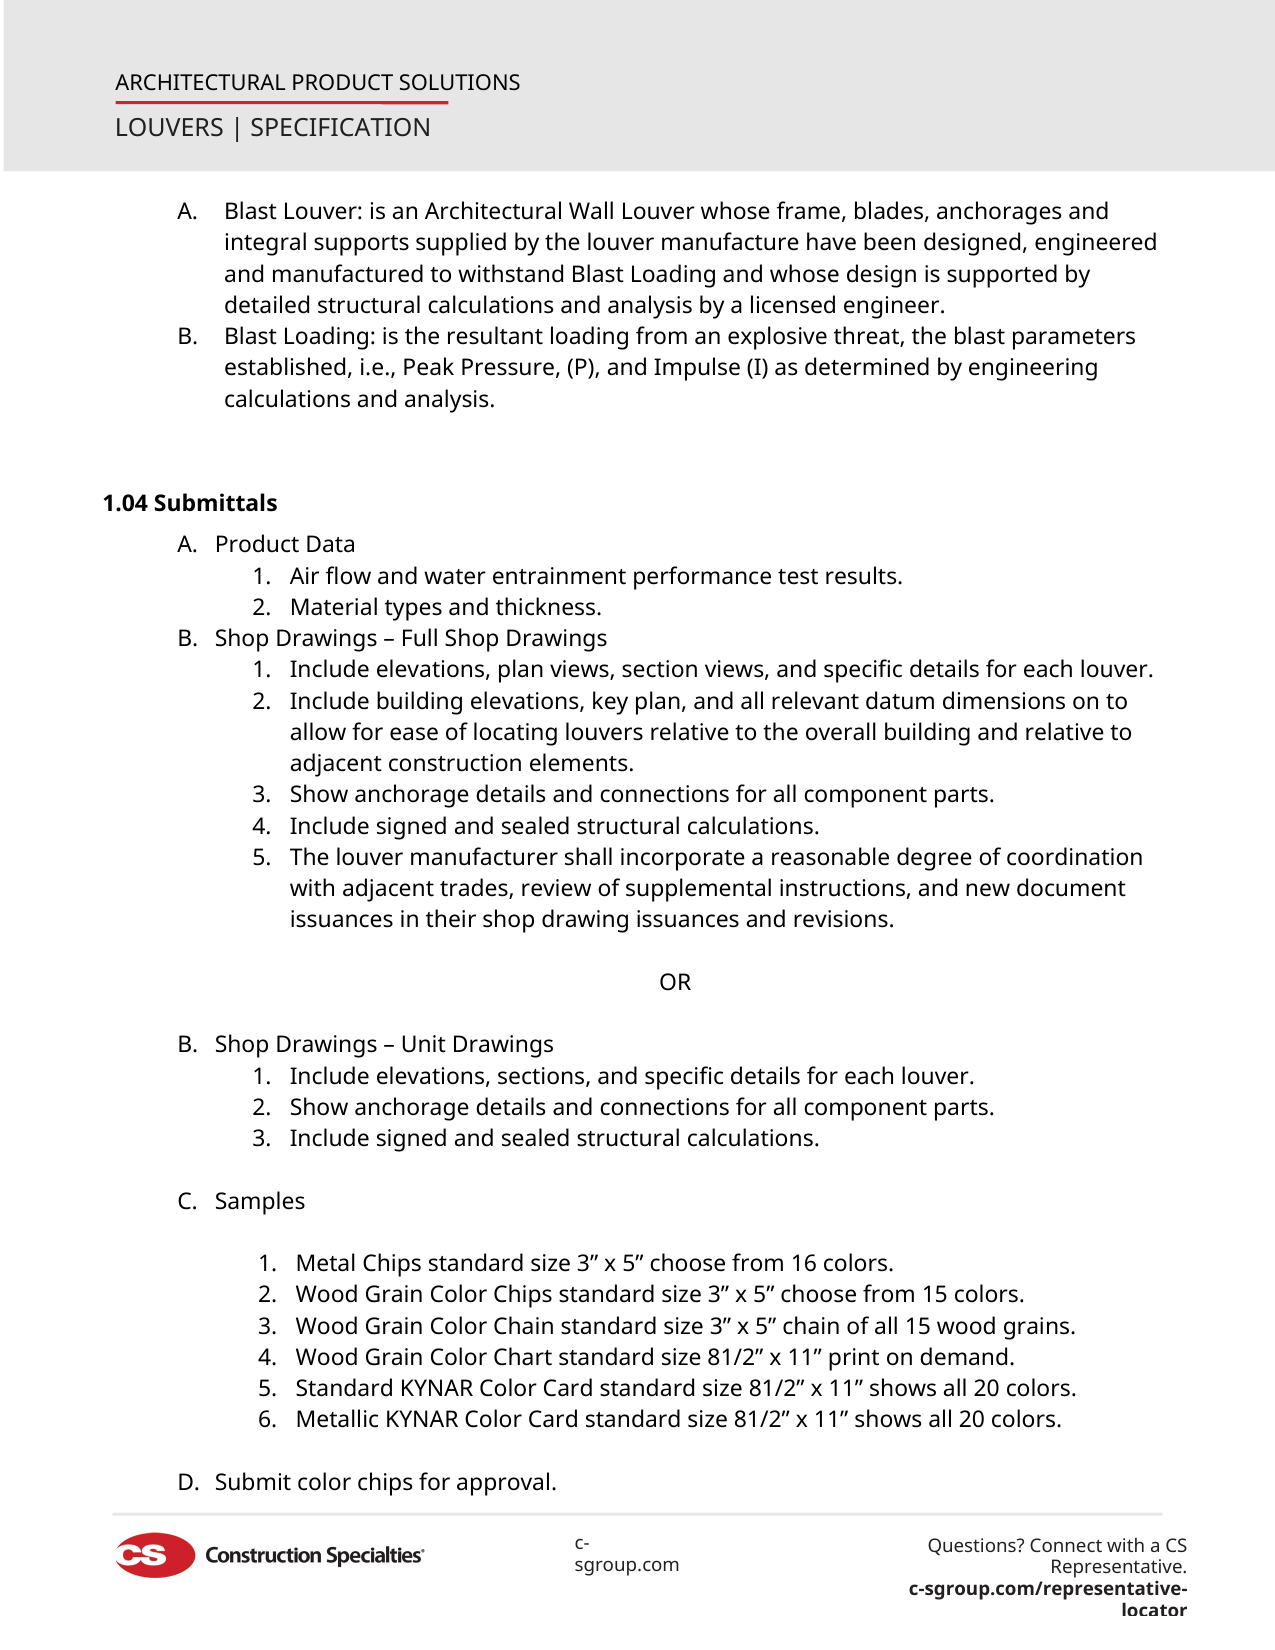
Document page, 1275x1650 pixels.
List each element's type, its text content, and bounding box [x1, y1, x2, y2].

list Material types and thickness. [252, 591, 1173, 622]
list Include signed and sealed structural calculations. [252, 1122, 1173, 1153]
list Wood Grain Color Chart standard size 81/2” x 11” print on demand. [258, 1341, 1173, 1372]
list Metal Chips standard size 3” x 5” choose from 16 colors. [258, 1247, 1173, 1278]
list The louver manufacturer shall incorporate a reasonable degree of coordination with adjacent trades, review of supplemental instructions, and new document issuances in their shop drawing issuances and revisions. [252, 841, 1173, 934]
list Shop Drawings – Full Shop Drawings [177, 622, 1173, 653]
list Blast Louver: is an Architectural Wall Louver whose frame, blades, anchorages and integral supports supplied by the louver manufacture have been designed, engineered and manufactured to withstand Blast Loading and whose design is supported by detailed structural calculations and analysis by a licensed engineer. [177, 195, 1173, 320]
text OR [177, 966, 1173, 997]
list Samples [177, 1184, 1173, 1216]
list Wood Grain Color Chain standard size 3” x 5” chain of all 15 wood grains. [258, 1309, 1173, 1341]
list Air flow and water entrainment performance test results. [252, 559, 1173, 591]
list Shop Drawings – Unit Drawings [177, 1028, 1173, 1059]
list Show anchorage details and connections for all component parts. [252, 778, 1173, 809]
list Include signed and sealed structural calculations. [252, 809, 1173, 841]
list Submit color chips for approval. [177, 1466, 1173, 1497]
picture [115, 1532, 425, 1578]
list Product Data [177, 528, 1173, 559]
list Show anchorage details and connections for all component parts. [252, 1091, 1173, 1122]
list Standard KYNAR Color Card standard size 81/2” x 11” shows all 20 colors. [258, 1372, 1173, 1403]
list Include building elevations, key plan, and all relevant datum dimensions on to allow for ease of locating louvers relative to the overall building and relative to adjacent construction elements. [252, 684, 1173, 778]
list Blast Loading: is the resultant loading from an explosive threat, the blast parameters established, i.e., Peak Pressure, (P), and Impulse (I) as determined by engineering calculations and analysis. [177, 320, 1173, 414]
list Metallic KYNAR Color Card standard size 81/2” x 11” shows all 20 colors. [258, 1403, 1173, 1434]
list Include elevations, plan views, section views, and specific details for each louver. [252, 653, 1173, 684]
text 1.04 Submittals [102, 487, 1173, 518]
list Wood Grain Color Chips standard size 3” x 5” choose from 15 colors. [258, 1278, 1173, 1309]
list Include elevations, sections, and specific details for each louver. [252, 1059, 1173, 1091]
